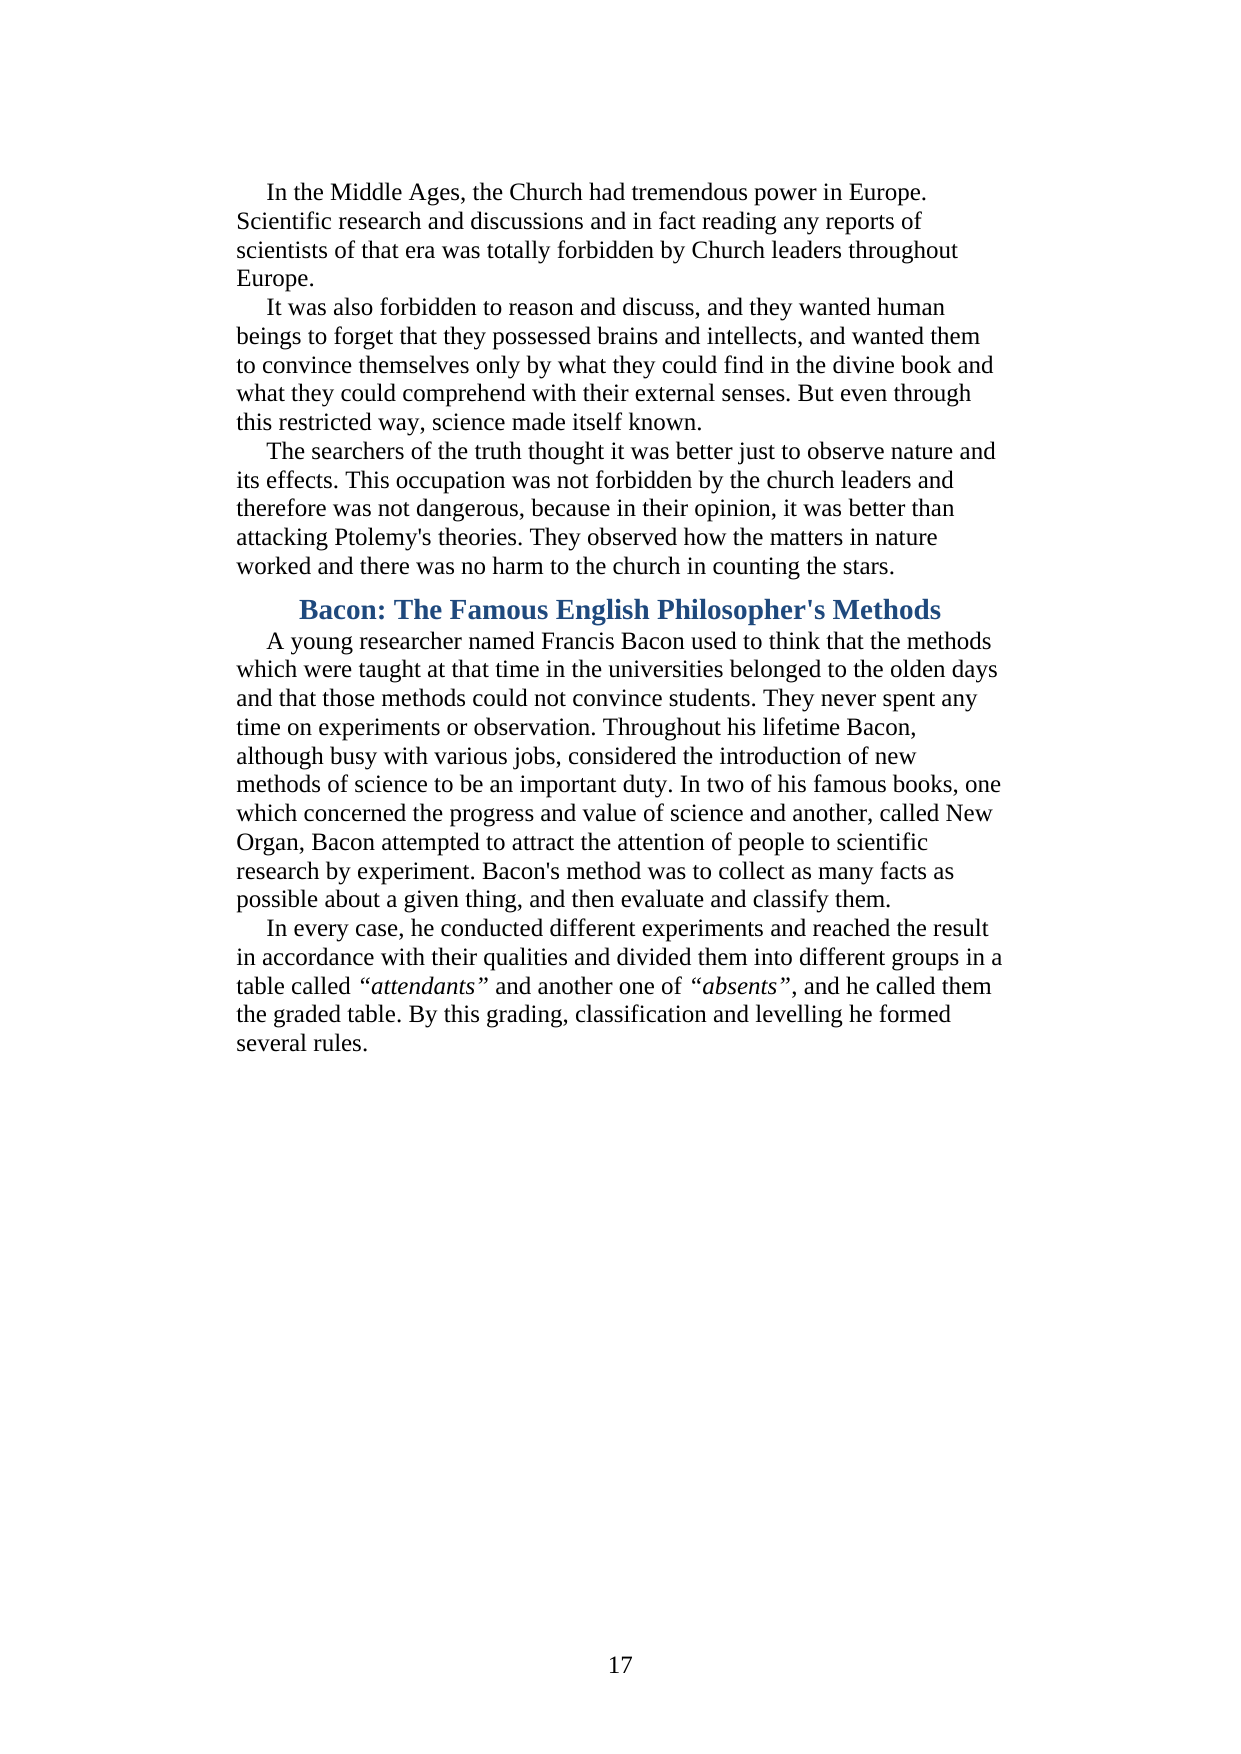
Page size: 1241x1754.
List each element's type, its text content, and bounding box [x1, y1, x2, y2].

text A young researcher named Francis Bacon used to think that the methods which were taught at that time in the universities belonged to the olden days and that those methods could not convince students. They never spent any time on experiments or observation. Throughout his lifetime Bacon, although busy with various jobs, considered the introduction of new methods of science to be an important duty. In two of his famous books, one which concerned the progress and value of science and another, called New Organ, Bacon attempted to attract the attention of people to scientific research by experiment. Bacon's method was to collect as many facts as possible about a given thing, and then evaluate and classify them. [236, 626, 1004, 913]
text In every case, he conducted different experiments and reached the result in accordance with their qualities and divided them into different groups in a table called “attendants” and another one of “absents”, and he called them the graded table. By this grading, classification and levelling he formed several rules. [236, 913, 1004, 1057]
text In the Middle Ages, the Church had tremendous power in Europe. Scientific research and discussions and in fact reading any reports of scientists of that era was totally forbidden by Church leaders throughout Europe. [236, 177, 1004, 292]
text It was also forbidden to reason and discuss, and they wanted human beings to forget that they possessed brains and intellects, and wanted them to convince themselves only by what they could find in the divine book and what they could comprehend with their external senses. But even through this restricted way, science made itself known. [236, 292, 1004, 436]
text The searchers of the truth thought it was better just to observe nature and its effects. This occupation was not forbidden by the church leaders and therefore was not dangerous, because in their opinion, it was better than attacking Ptolemy's theories. They observed how the matters in nature worked and there was no harm to the church in counting the stars. [236, 436, 1004, 580]
subtitle Bacon: The Famous English Philosopher's Methods [236, 592, 1004, 626]
